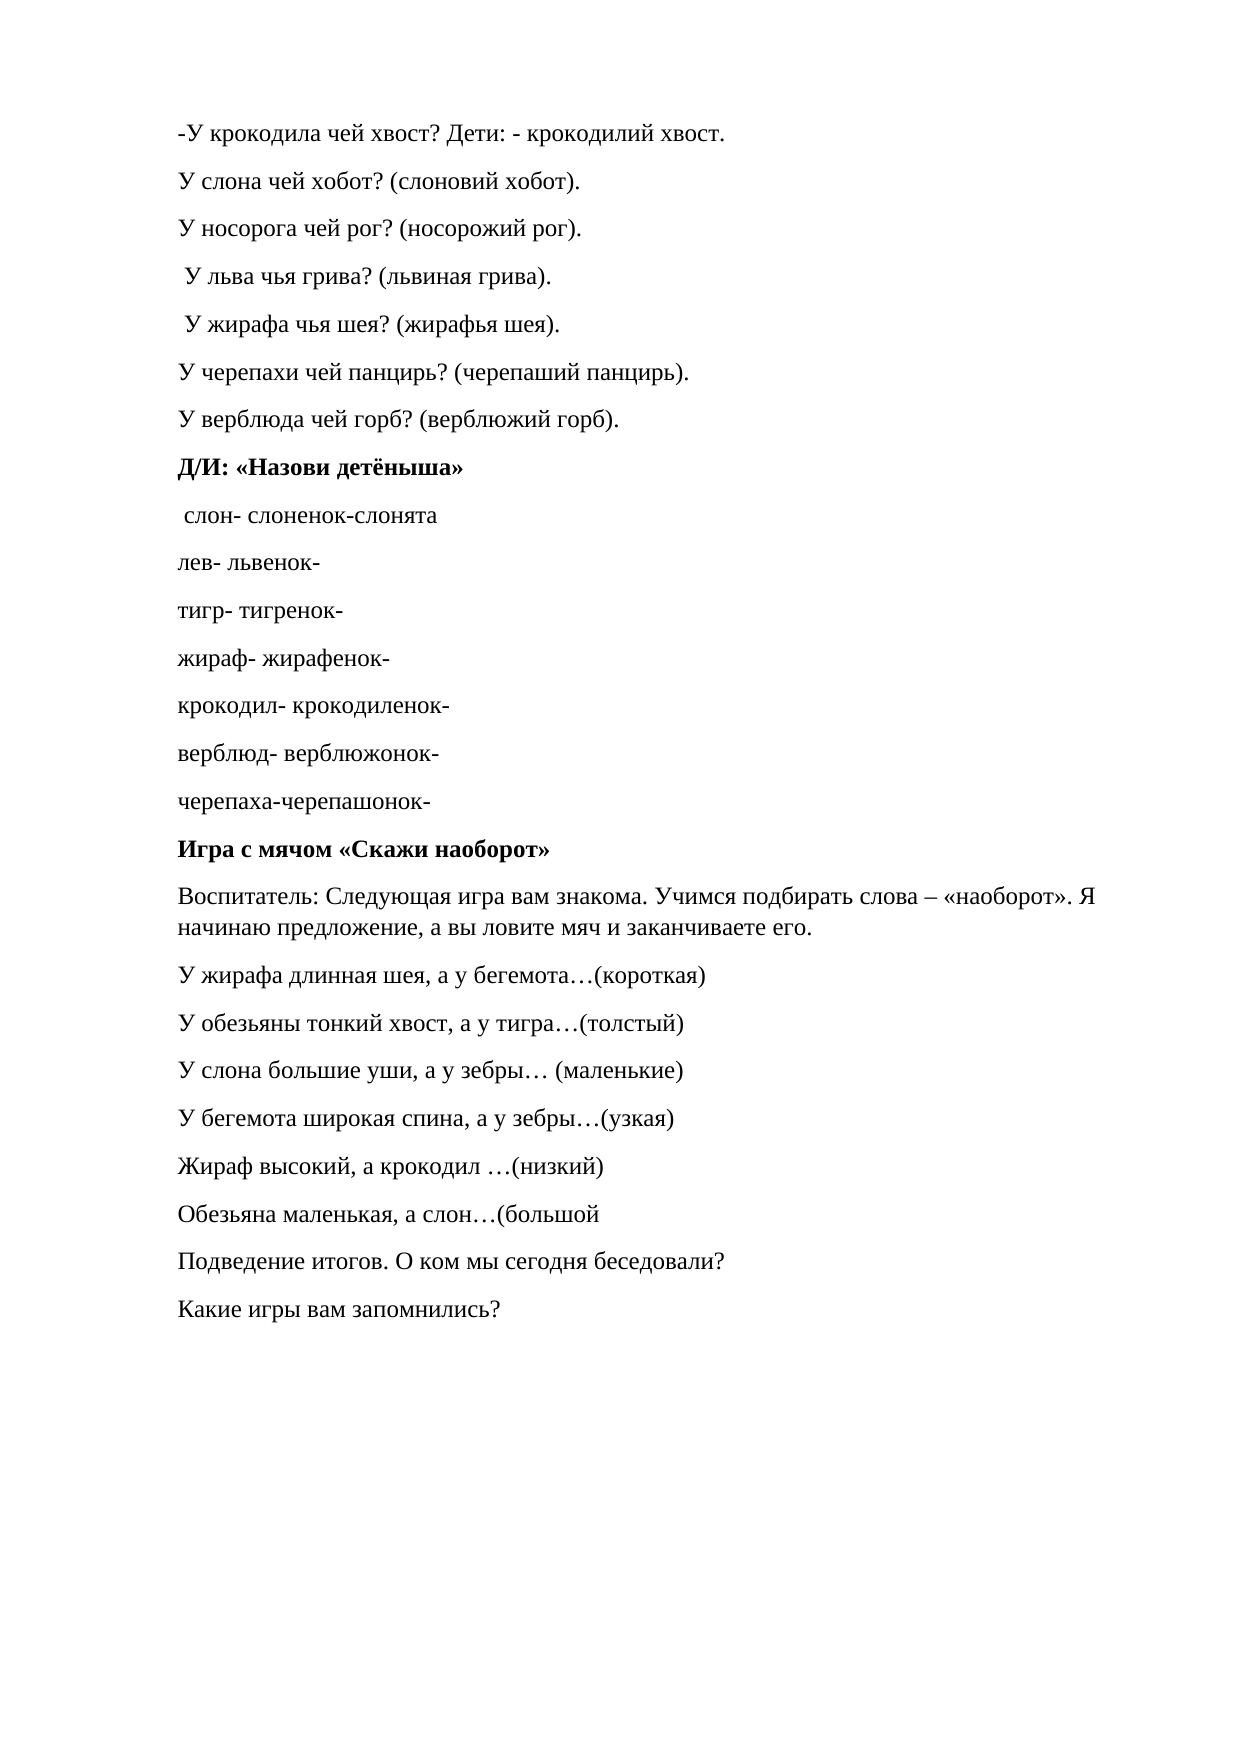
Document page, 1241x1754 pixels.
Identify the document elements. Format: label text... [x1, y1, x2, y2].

text Игра с мячом «Скажи наоборот» [177, 834, 1152, 862]
text верблюд- верблюжонок- [177, 738, 1152, 767]
text Жираф высокий, а крокодил …(низкий) [177, 1151, 1152, 1180]
text У льва чья грива? (львиная грива). [177, 261, 1152, 290]
text У верблюда чей горб? (верблюжий горб). [177, 404, 1152, 433]
text лев- львенок- [177, 547, 1152, 576]
text Какие игры вам запомнились? [177, 1294, 1152, 1323]
text У обезьяны тонкий хвост, а у тигра…(толстый) [177, 1008, 1152, 1037]
text У жирафа чья шея? (жирафья шея). [177, 309, 1152, 338]
text Воспитатель: Следующая игра вам знакома. Учимся подбирать слова – «наоборот». Я начинаю предложение, а вы ловите мяч и заканчиваете его. [177, 881, 1152, 941]
text Д/И: «Назови детёныша» [177, 452, 1152, 481]
text У жирафа длинная шея, а у бегемота…(короткая) [177, 960, 1152, 989]
text черепаха-черепашонок- [177, 786, 1152, 815]
text У слона большие уши, а у зебры… (маленькие) [177, 1056, 1152, 1084]
text слон- слоненок-слонята [177, 500, 1152, 528]
text жираф- жирафенок- [177, 643, 1152, 672]
text Подведение итогов. О ком мы сегодня беседовали? [177, 1246, 1152, 1275]
text крокодил- крокодиленок- [177, 691, 1152, 719]
text тигр- тигренок- [177, 595, 1152, 624]
text -У крокодила чей хвост? Дети: - крокодилий хвост. [177, 118, 1152, 147]
text У черепахи чей панцирь? (черепаший панцирь). [177, 357, 1152, 385]
text У носорога чей рог? (носорожий рог). [177, 213, 1152, 242]
text У бегемота широкая спина, а у зебры…(узкая) [177, 1103, 1152, 1132]
text У слона чей хобот? (слоновий хобот). [177, 166, 1152, 194]
text Обезьяна маленькая, а слон…(большой [177, 1199, 1152, 1227]
